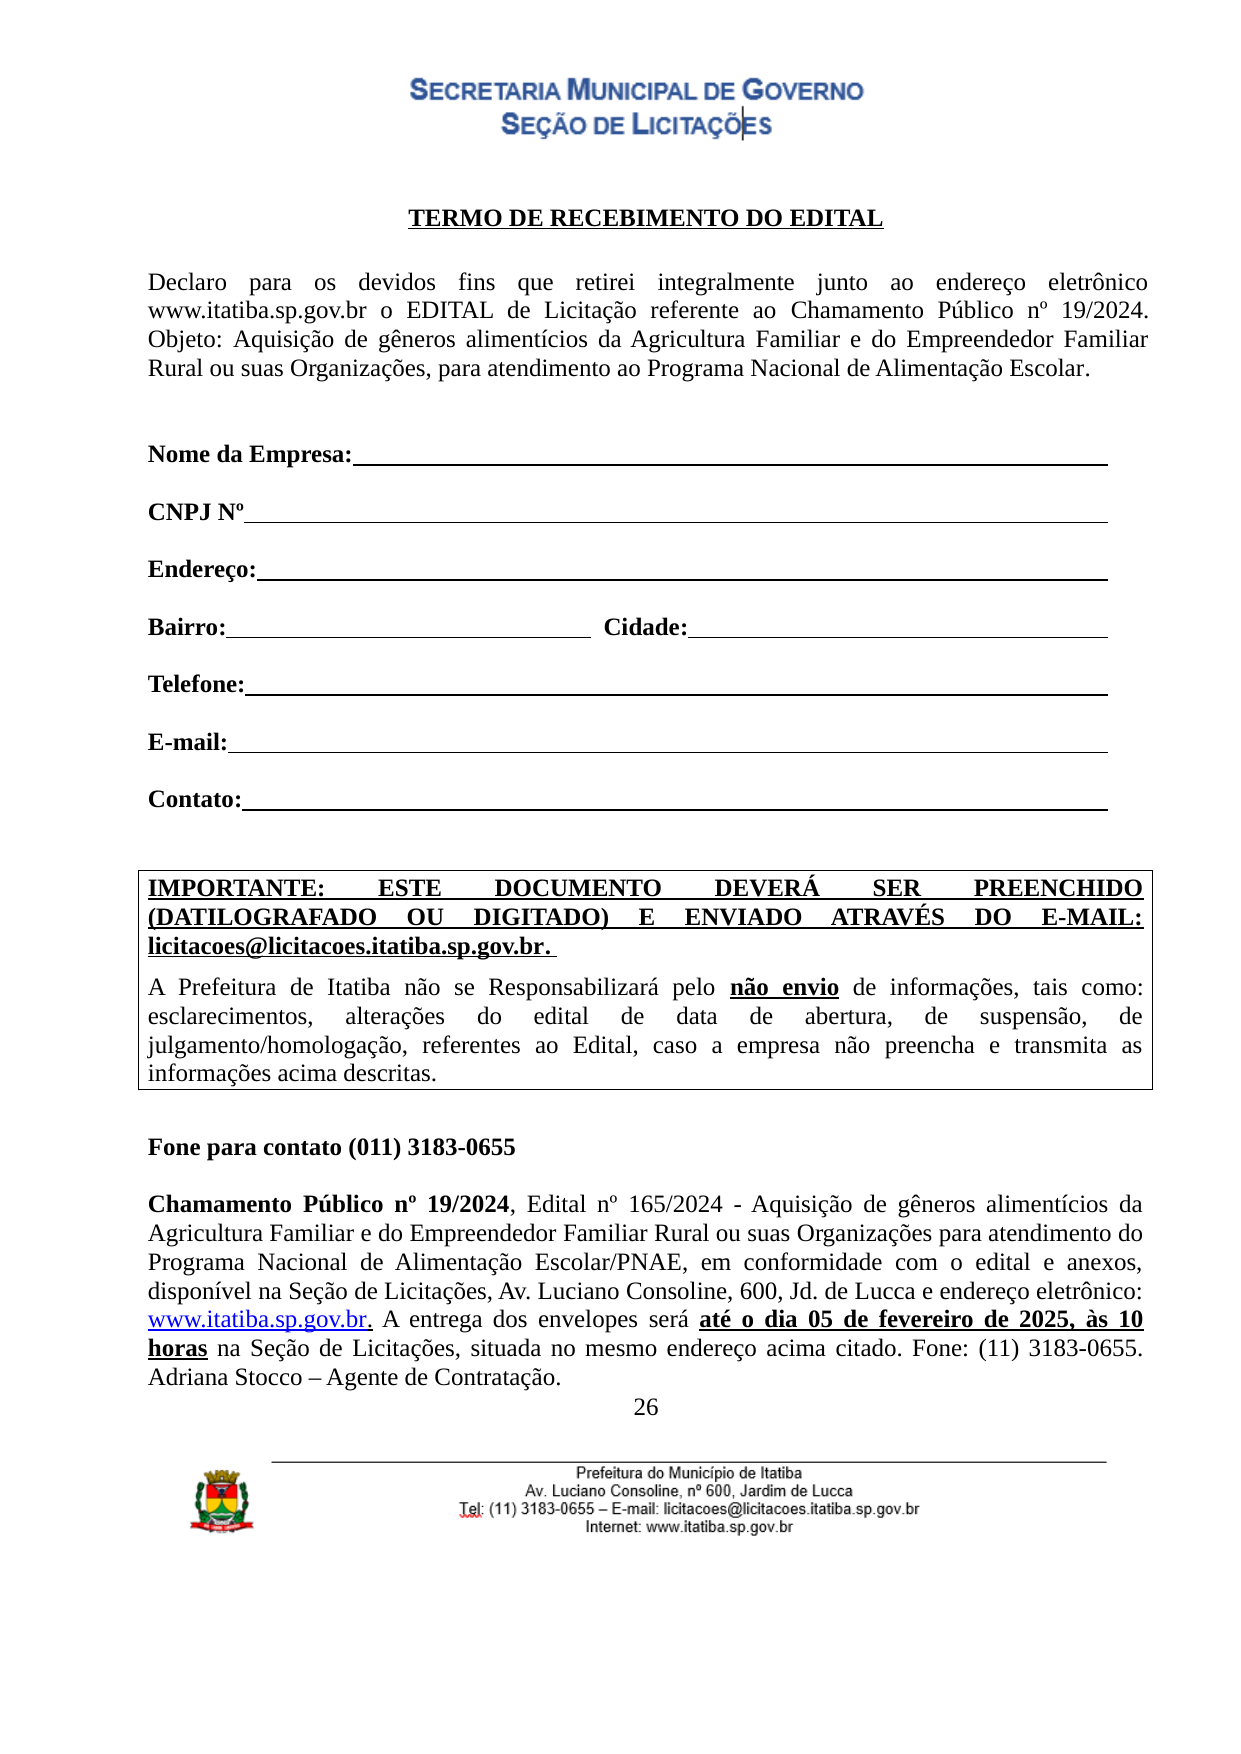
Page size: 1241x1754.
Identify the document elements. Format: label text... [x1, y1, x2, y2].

subtitle TERMO DE RECEBIMENTO DO EDITAL [148, 203, 1144, 232]
text Chamamento Público nº 19/2024, Edital nº 165/2024 - Aquisição de gêneros alimentícios da Agricultura Familiar e do Empreendedor Familiar Rural ou suas Organizações para atendimento do Programa Nacional de Alimentação Escolar/PNAE, em conformidade com o edital e anexos, disponível na Seção de Licitações, Av. Luciano Consoline, 600, Jd. de Lucca e endereço eletrônico: www.itatiba.sp.gov.br. A entrega dos envelopes será até o dia 05 de fevereiro de 2025, às 10 horas na Seção de Licitações, situada no mesmo endereço acima citado. Fone: (11) 3183-0655. Adriana Stocco – Agente de Contratação. [148, 1189, 1144, 1391]
text Endereço: [148, 554, 1144, 583]
text Telefone: [148, 669, 1144, 698]
picture [151, 1420, 1141, 1562]
text Nome da Empresa: [148, 439, 1144, 468]
picture [176, 58, 1063, 147]
text Declaro para os devidos fins que retirei integralmente junto ao endereço eletrônico www.itatiba.sp.gov.br o EDITAL de Licitação referente ao Chamamento Público nº 19/2024. Objeto: Aquisição de gêneros alimentícios da Agricultura Familiar e do Empreendedor Familiar Rural ou suas Organizações, para atendimento ao Programa Nacional de Alimentação Escolar. [148, 267, 1149, 382]
text A Prefeitura de Itatiba não se Responsabilizará pelo não envio de informações, tais como: esclarecimentos, alterações do edital de data de abertura, de suspensão, de julgamento/homologação, referentes ao Edital, caso a empresa não preencha e transmita as informações acima descritas. [139, 969, 1152, 1089]
text Fone para contato (011) 3183-0655 [148, 1132, 1144, 1160]
text Importante: Este documento deverá ser preenchido (datilografado ou digitado) e enviado através do e-mail: licitacoes@licitacoes.itatiba.sp.gov.br. [139, 871, 1152, 960]
text Bairro: Cidade: [148, 612, 1144, 640]
text Contato: [148, 784, 1144, 813]
text E-mail: [148, 727, 1144, 755]
text CNPJ Nº [148, 497, 1144, 525]
